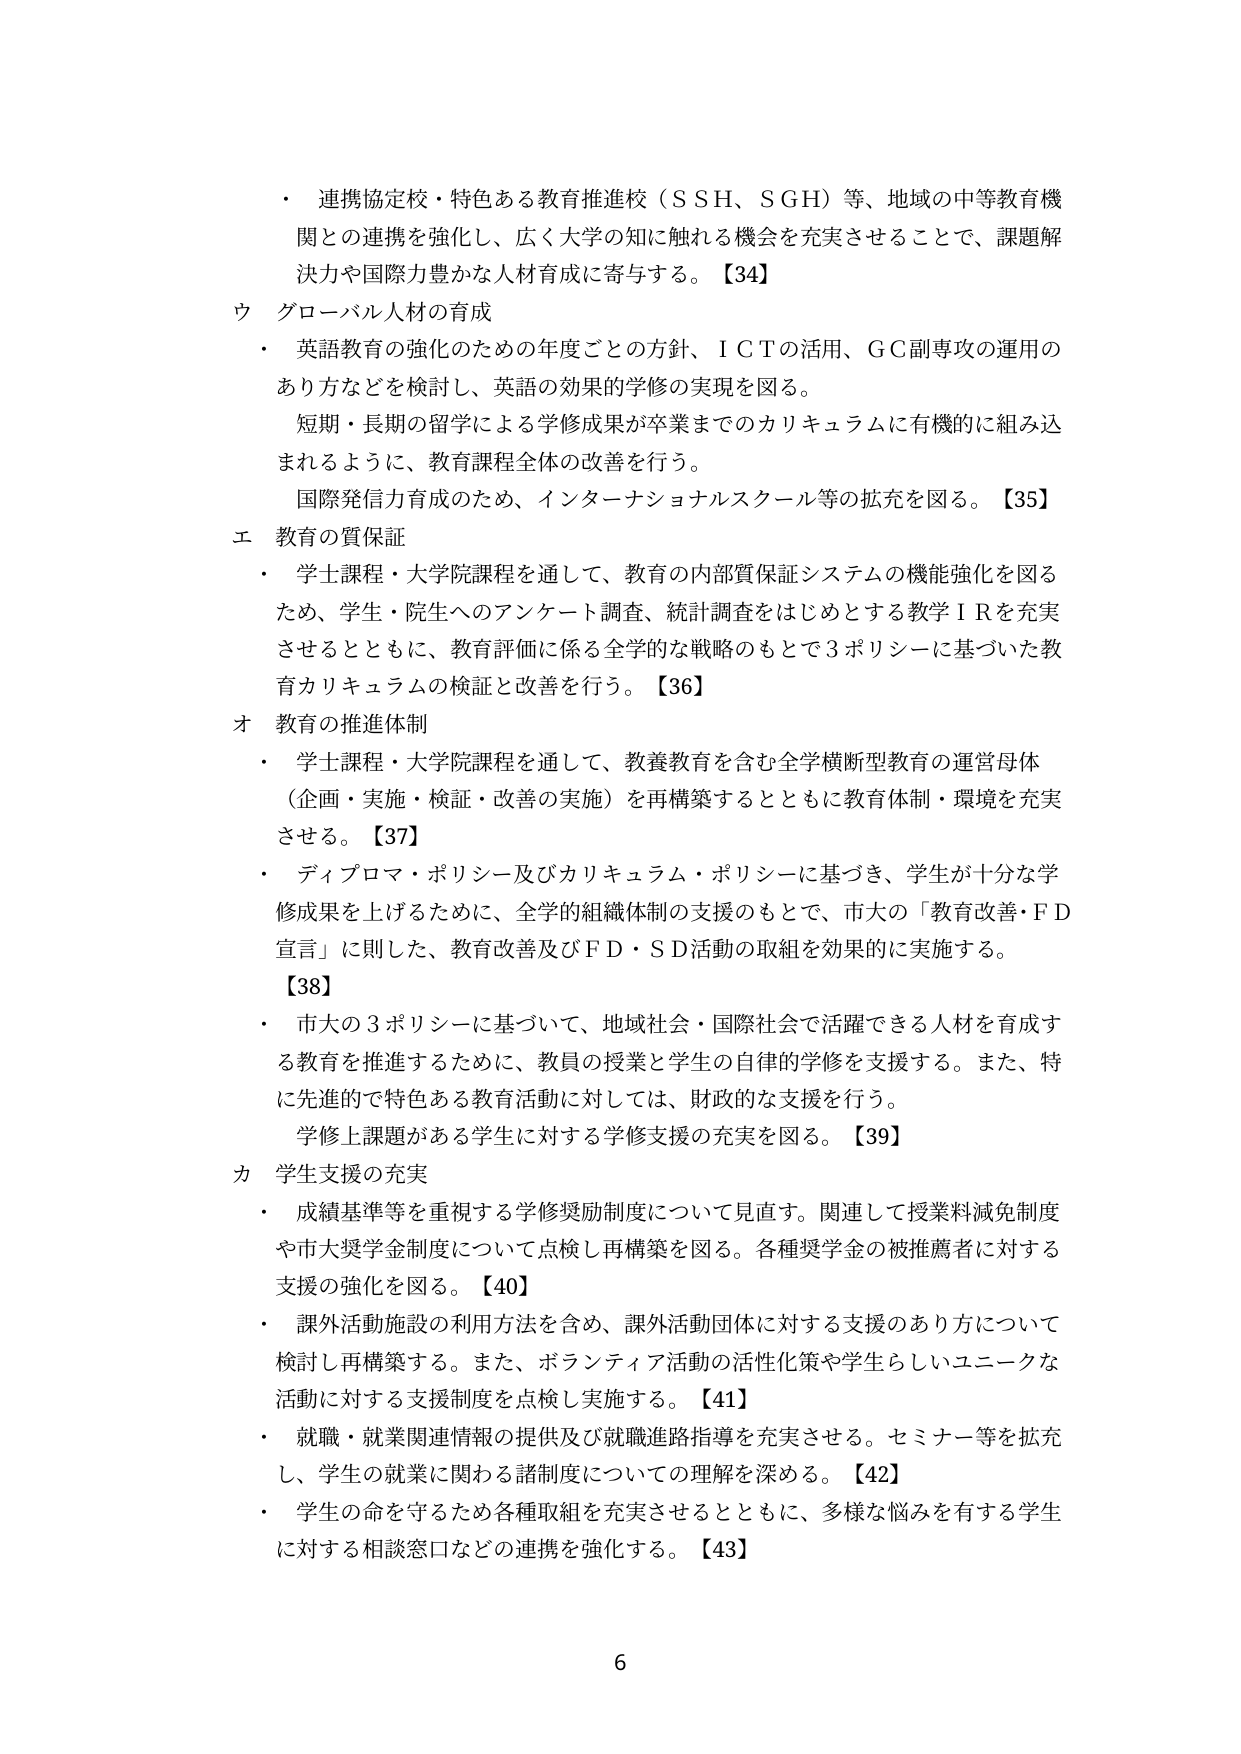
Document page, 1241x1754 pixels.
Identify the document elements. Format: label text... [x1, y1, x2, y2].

text ・ ディプロマ・ポリシー及びカリキュラム・ポリシーに基づき、学生が十分な学修成果を上げるために、全学的組織体制の支援のもとで、市大の「教育改善･ＦＤ宣言」に則した、教育改善及びＦＤ・ＳＤ活動の取組を効果的に実施する。【38】 [165, 854, 1075, 1004]
text 短期・長期の留学による学修成果が卒業までのカリキュラムに有機的に組み込まれるように、教育課程全体の改善を行う。 [275, 404, 1075, 479]
text ・ 課外活動施設の利用方法を含め、課外活動団体に対する支援のあり方について検討し再構築する。また、ボランティア活動の活性化策や学生らしいユニークな活動に対する支援制度を点検し実施する。【41】 [165, 1304, 1075, 1417]
text ウ グローバル人材の育成 [231, 292, 1075, 329]
text ・ 就職・就業関連情報の提供及び就職進路指導を充実させる。セミナー等を拡充し、学生の就業に関わる諸制度についての理解を深める。【42】 [165, 1417, 1075, 1492]
text ・ 学生の命を守るため各種取組を充実させるとともに、多様な悩みを有する学生に対する相談窓口などの連携を強化する。【43】 [165, 1492, 1075, 1567]
text オ 教育の推進体制 [165, 704, 1075, 742]
text 国際発信力育成のため、インターナショナルスクール等の拡充を図る。【35】 [297, 479, 1075, 517]
text 学修上課題がある学生に対する学修支援の充実を図る。【39】 [275, 1117, 1075, 1154]
text ・ 学士課程・大学院課程を通して、教養教育を含む全学横断型教育の運営母体（企画・実施・検証・改善の実施）を再構築するとともに教育体制・環境を充実させる。【37】 [165, 742, 1075, 854]
text ・ 成績基準等を重視する学修奨励制度について見直す。関連して授業料減免制度や市大奨学金制度について点検し再構築を図る。各種奨学金の被推薦者に対する支援の強化を図る。【40】 [165, 1192, 1075, 1304]
text ・ 英語教育の強化のための年度ごとの方針、ＩＣＴの活用、ＧＣ副専攻の運用のあり方などを検討し、英語の効果的学修の実現を図る。 [165, 329, 1075, 404]
text エ 教育の質保証 [165, 517, 1075, 554]
text カ 学生支援の充実 [165, 1154, 1075, 1192]
text ・ 連携協定校・特色ある教育推進校（ＳＳＨ、ＳＧＨ）等、地域の中等教育機関との連携を強化し、広く大学の知に触れる機会を充実させることで、課題解決力や国際力豊かな人材育成に寄与する。【34】 [275, 179, 1075, 292]
text ・ 市大の３ポリシーに基づいて、地域社会・国際社会で活躍できる人材を育成する教育を推進するために、教員の授業と学生の自律的学修を支援する。また、特に先進的で特色ある教育活動に対しては、財政的な支援を行う。 [165, 1004, 1075, 1117]
text ・ 学士課程・大学院課程を通して、教育の内部質保証システムの機能強化を図るため、学生・院生へのアンケート調査、統計調査をはじめとする教学ＩＲを充実させるとともに、教育評価に係る全学的な戦略のもとで３ポリシーに基づいた教育カリキュラムの検証と改善を行う。【36】 [165, 554, 1075, 704]
